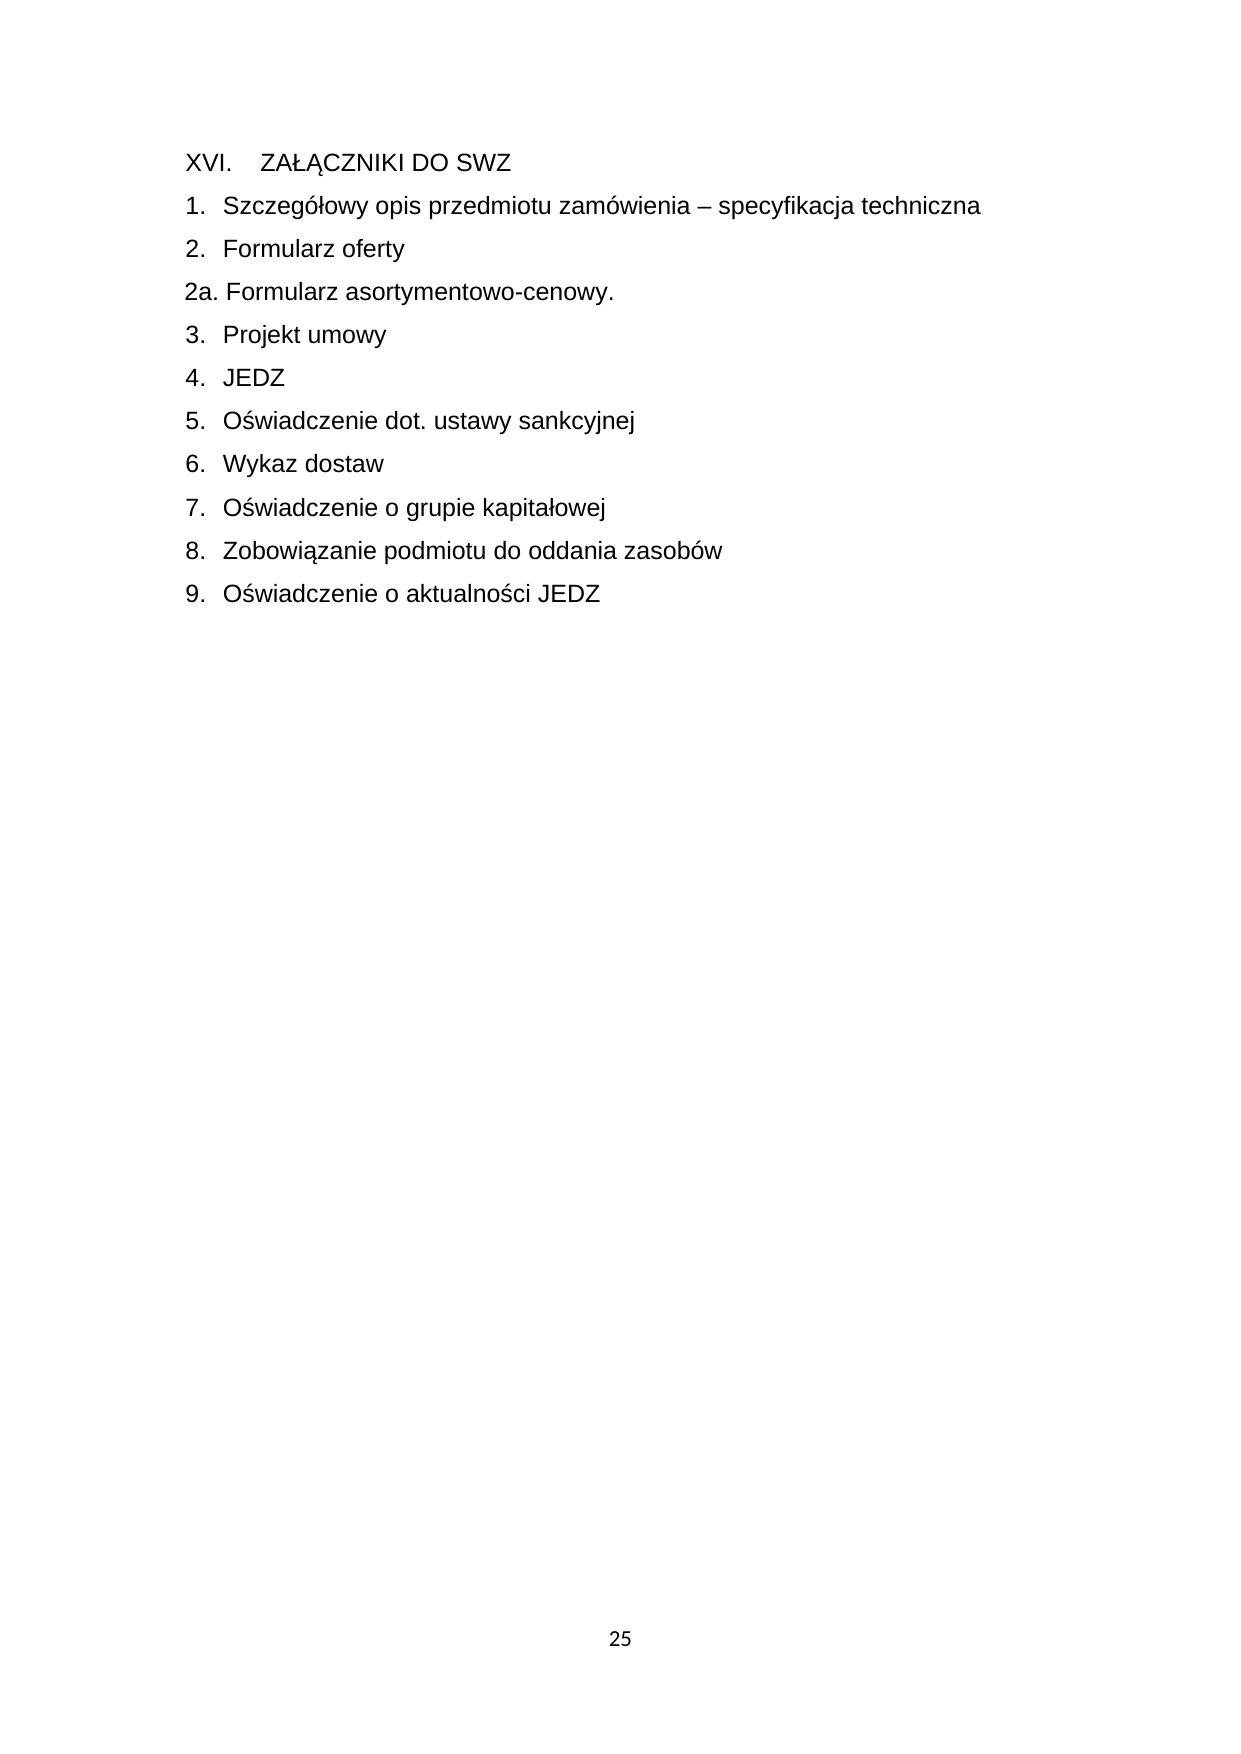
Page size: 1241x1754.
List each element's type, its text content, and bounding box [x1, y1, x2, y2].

list JEDZ [185, 363, 1093, 392]
list Formularz oferty [185, 234, 1093, 263]
list 2a. Formularz asortymentowo-cenowy. [177, 277, 1093, 306]
list Projekt umowy [185, 320, 1093, 349]
list Oświadczenie o grupie kapitałowej [185, 493, 1093, 521]
list Oświadczenie o aktualności JEDZ [185, 579, 1093, 608]
list Oświadczenie dot. ustawy sankcyjnej [185, 406, 1093, 435]
list Zobowiązanie podmiotu do oddania zasobów [185, 536, 1093, 564]
list Wykaz dostaw [185, 449, 1093, 478]
list ZAŁĄCZNIKI DO SWZ [185, 148, 1093, 176]
list Szczegółowy opis przedmiotu zamówienia – specyfikacja techniczna [185, 191, 1093, 219]
